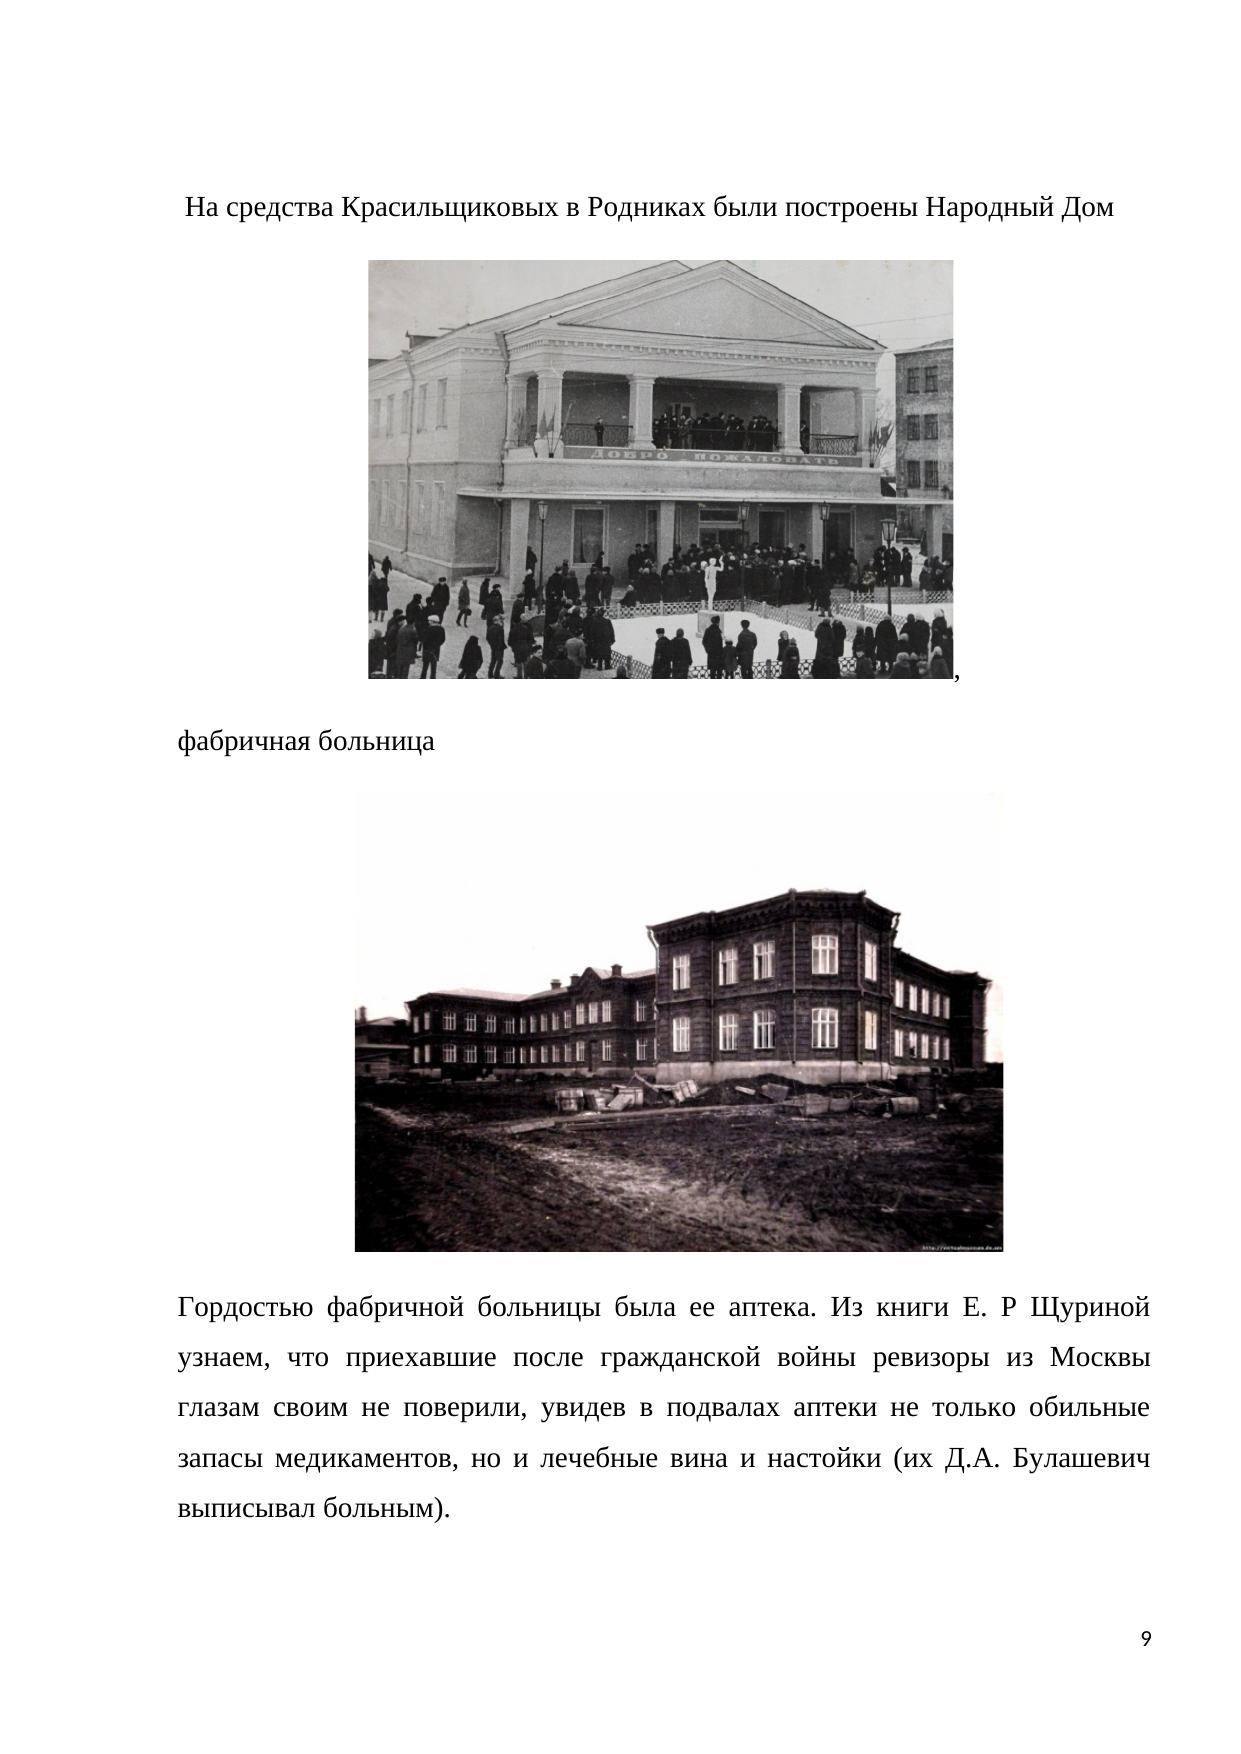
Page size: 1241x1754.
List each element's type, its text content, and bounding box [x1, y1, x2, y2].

text На средства Красильщиковых в Родниках были построены Народный Дом [177, 189, 1152, 223]
picture [368, 260, 954, 679]
text Гордостью фабричной больницы была ее аптека. Из книги Е. Р Щуриной узнаем, что приехавшие после гражданской войны ревизоры из Москвы глазам своим не поверили, увидев в подвалах аптеки не только обильные запасы медикаментов, но и лечебные вина и настойки (их Д.А. Булашевич выписывал больным). [177, 1289, 1152, 1523]
text фабричная больница [177, 723, 1152, 756]
picture [354, 793, 1004, 1252]
